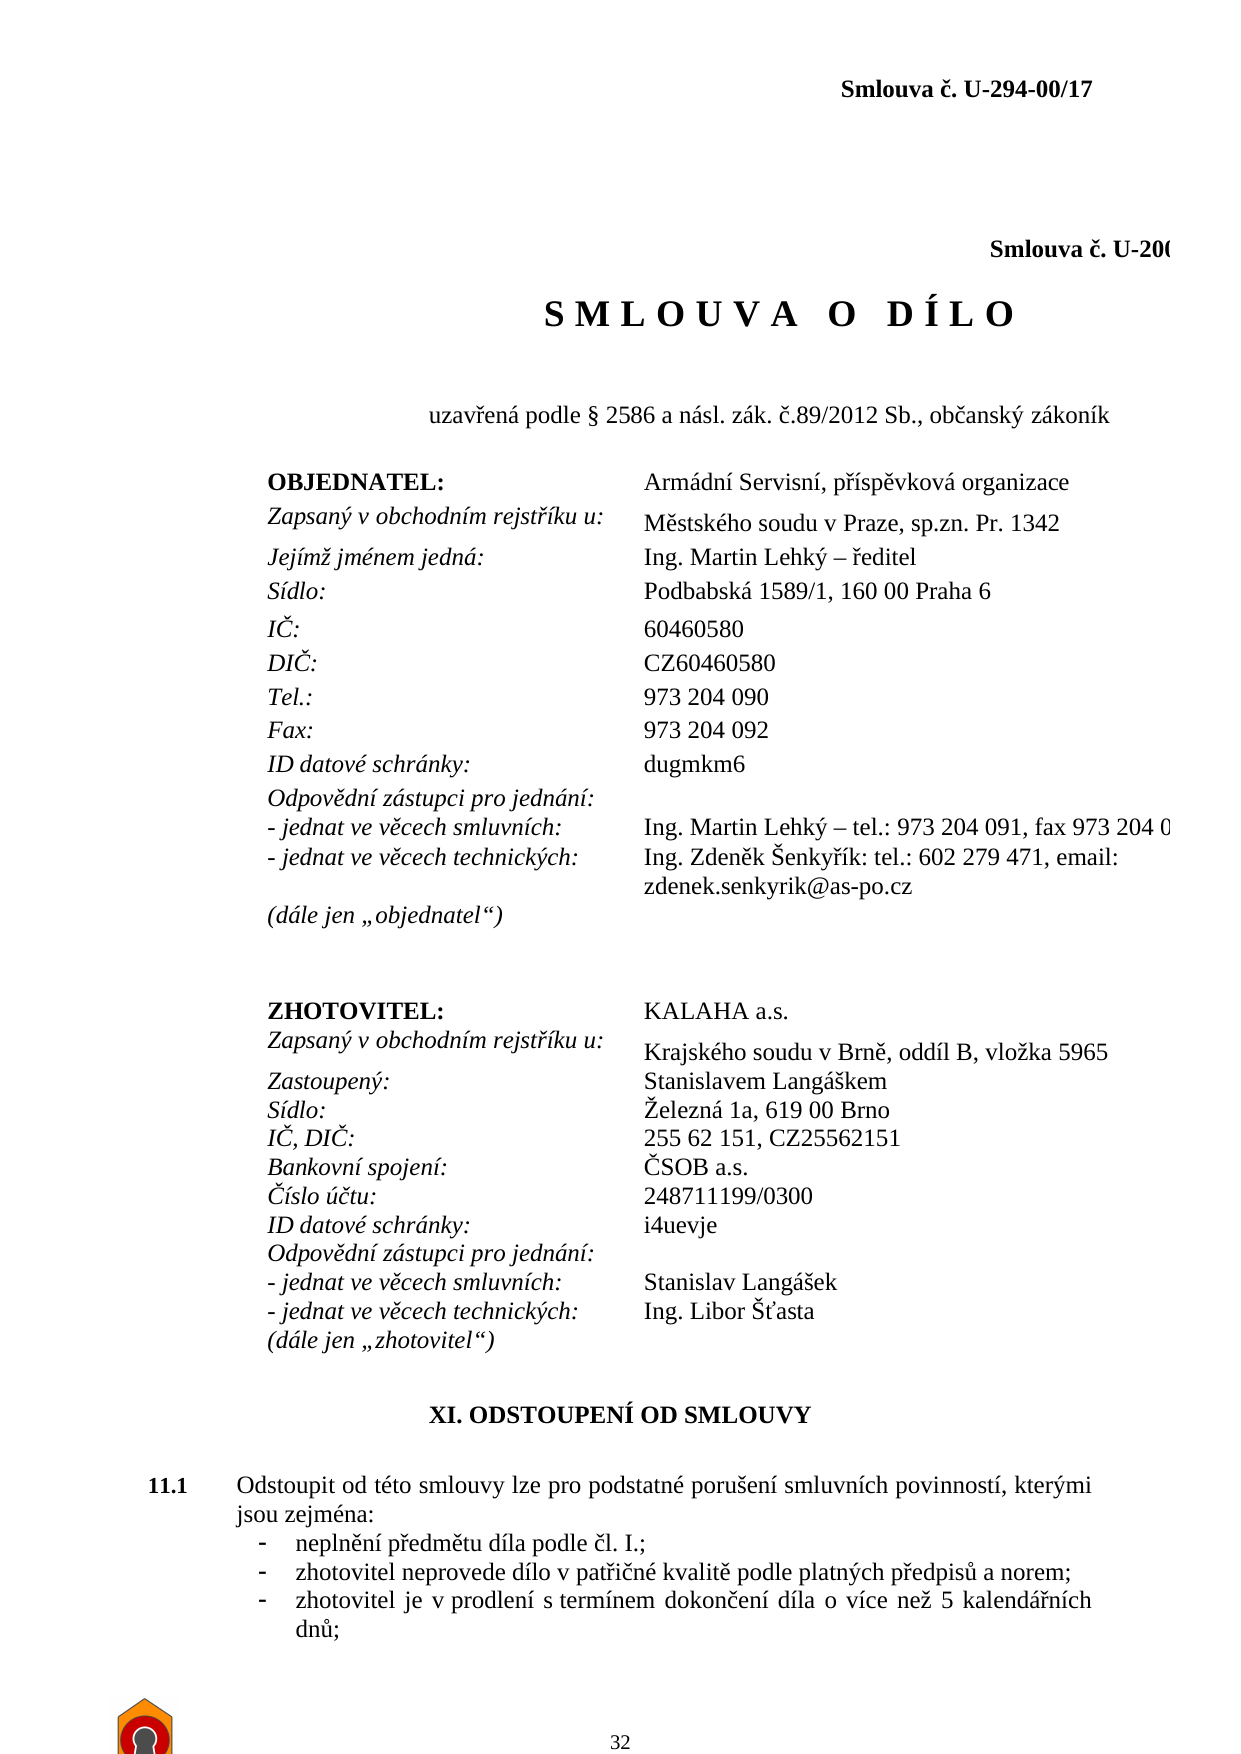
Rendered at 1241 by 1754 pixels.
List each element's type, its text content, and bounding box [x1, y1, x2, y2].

picture [109, 1695, 180, 1754]
list Odstoupit od této smlouvy lze pro podstatné porušení smluvních povinností, kterými jsou zejména: [148, 1470, 1092, 1528]
list zhotovitel je v prodlení s termínem dokončení díla o více než 5 kalendářních dnů; [258, 1585, 1092, 1643]
subtitle XI. ODSTOUPENÍ OD SMLOUVY [148, 1400, 1092, 1429]
list zhotovitel neprovede dílo v patřičné kvalitě podle platných předpisů a norem; [258, 1557, 1092, 1585]
list neplnění předmětu díla podle čl. I.; [258, 1528, 1092, 1557]
